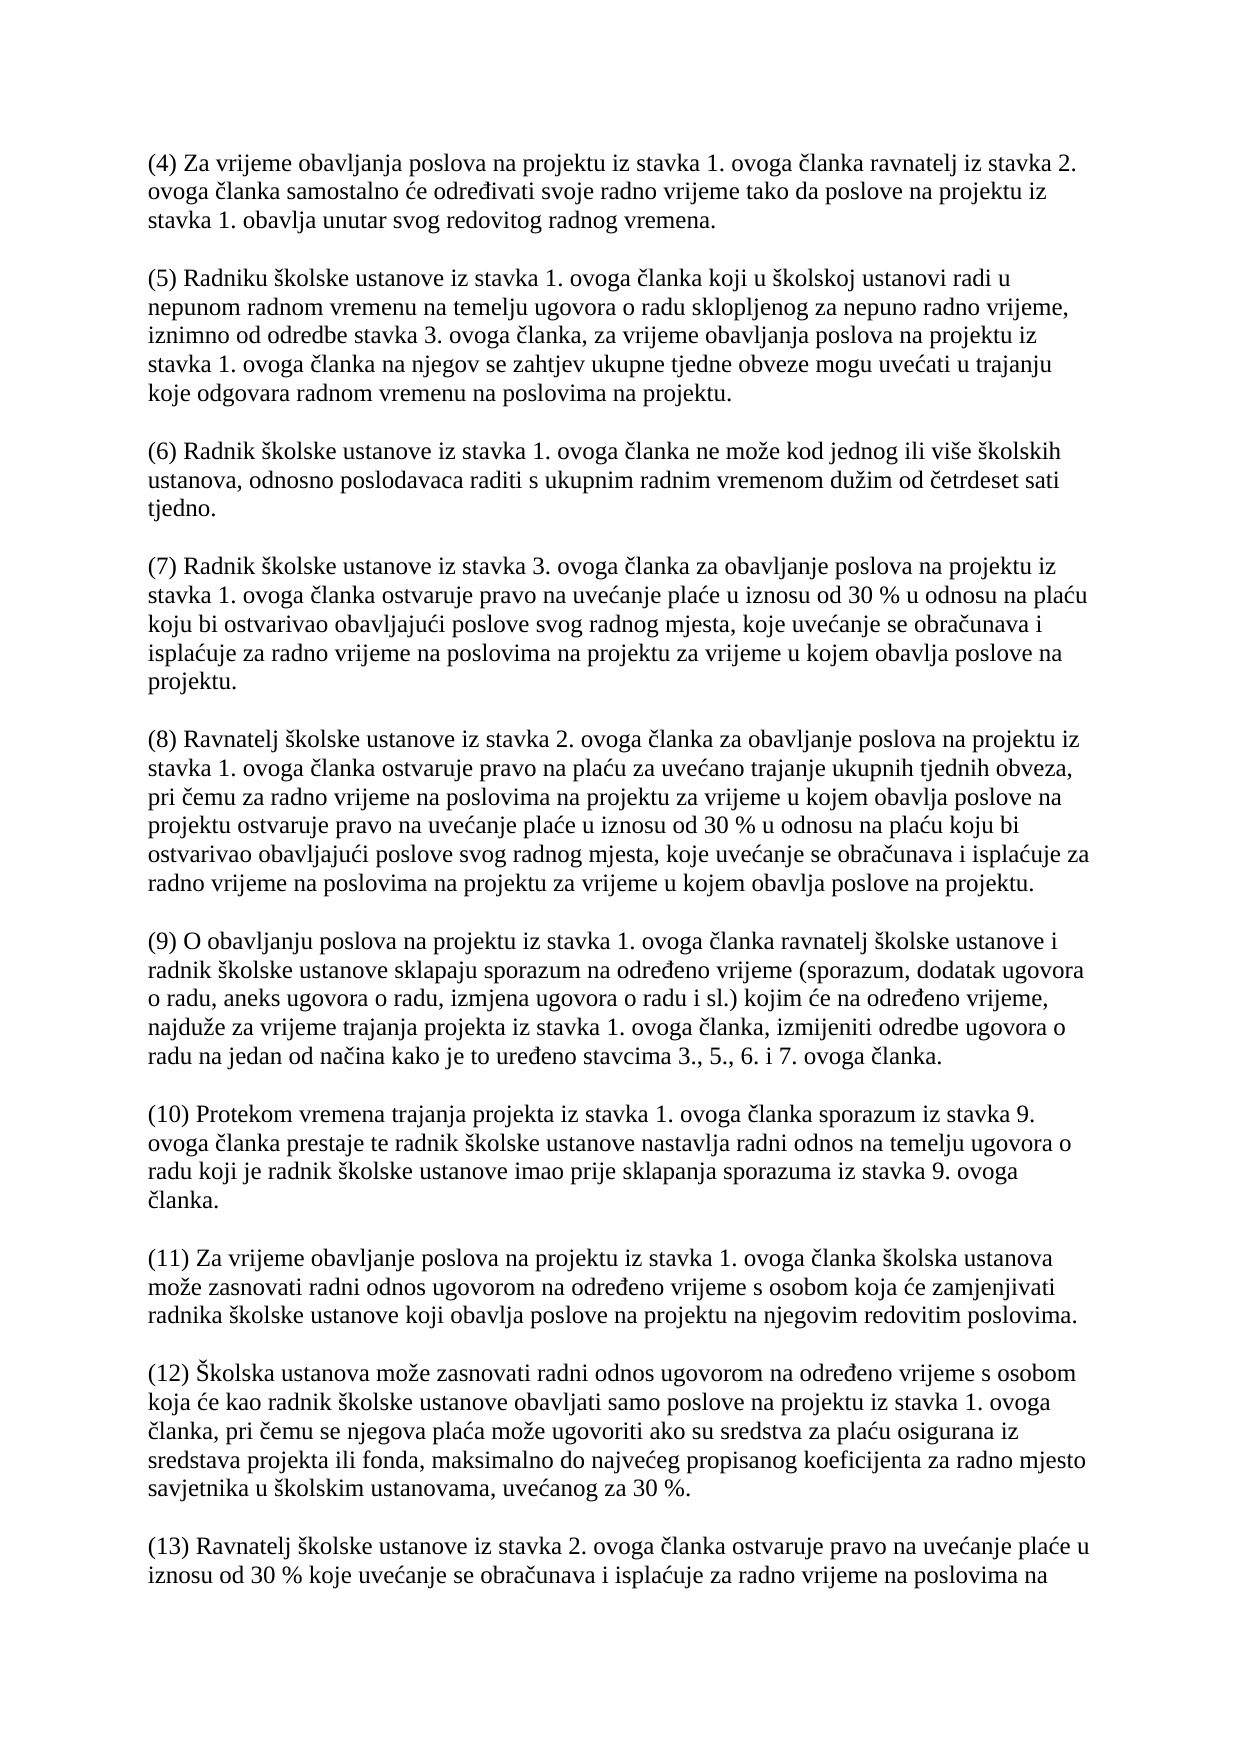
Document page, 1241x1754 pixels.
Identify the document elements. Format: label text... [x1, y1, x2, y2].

text (9) O obavljanju poslova na projektu iz stavka 1. ovoga članka ravnatelj školske ustanove i radnik školske ustanove sklapaju sporazum na određeno vrijeme (sporazum, dodatak ugovora o radu, aneks ugovora o radu, izmjena ugovora o radu i sl.) kojim će na određeno vrijeme, najduže za vrijeme trajanja projekta iz stavka 1. ovoga članka, izmijeniti odredbe ugovora o radu na jedan od načina kako je to uređeno stavcima 3., 5., 6. i 7. ovoga članka. [148, 926, 1093, 1070]
text (4) Za vrijeme obavljanja poslova na projektu iz stavka 1. ovoga članka ravnatelj iz stavka 2. ovoga članka samostalno će određivati svoje radno vrijeme tako da poslove na projektu iz stavka 1. obavlja unutar svog redovitog radnog vremena. [148, 148, 1093, 234]
text (5) Radniku školske ustanove iz stavka 1. ovoga članka koji u školskoj ustanovi radi u nepunom radnom vremenu na temelju ugovora o radu sklopljenog za nepuno radno vrijeme, iznimno od odredbe stavka 3. ovoga članka, za vrijeme obavljanja poslova na projektu iz stavka 1. ovoga članka na njegov se zahtjev ukupne tjedne obveze mogu uvećati u trajanju koje odgovara radnom vremenu na poslovima na projektu. [148, 263, 1093, 407]
text (8) Ravnatelj školske ustanove iz stavka 2. ovoga članka za obavljanje poslova na projektu iz stavka 1. ovoga članka ostvaruje pravo na plaću za uvećano trajanje ukupnih tjednih obveza, pri čemu za radno vrijeme na poslovima na projektu za vrijeme u kojem obavlja poslove na projektu ostvaruje pravo na uvećanje plaće u iznosu od 30 % u odnosu na plaću koju bi ostvarivao obavljajući poslove svog radnog mjesta, koje uvećanje se obračunava i isplaćuje za radno vrijeme na poslovima na projektu za vrijeme u kojem obavlja poslove na projektu. [148, 724, 1093, 897]
text (6) Radnik školske ustanove iz stavka 1. ovoga članka ne može kod jednog ili više školskih ustanova, odnosno poslodavaca raditi s ukupnim radnim vremenom dužim od četrdeset sati tjedno. [148, 436, 1093, 522]
text (12) Školska ustanova može zasnovati radni odnos ugovorom na određeno vrijeme s osobom koja će kao radnik školske ustanove obavljati samo poslove na projektu iz stavka 1. ovoga članka, pri čemu se njegova plaća može ugovoriti ako su sredstva za plaću osigurana iz sredstava projekta ili fonda, maksimalno do najvećeg propisanog koeficijenta za radno mjesto savjetnika u školskim ustanovama, uvećanog za 30 %. [148, 1358, 1093, 1502]
text (7) Radnik školske ustanove iz stavka 3. ovoga članka za obavljanje poslova na projektu iz stavka 1. ovoga članka ostvaruje pravo na uvećanje plaće u iznosu od 30 % u odnosu na plaću koju bi ostvarivao obavljajući poslove svog radnog mjesta, koje uvećanje se obračunava i isplaćuje za radno vrijeme na poslovima na projektu za vrijeme u kojem obavlja poslove na projektu. [148, 551, 1093, 695]
text (10) Protekom vremena trajanja projekta iz stavka 1. ovoga članka sporazum iz stavka 9. ovoga članka prestaje te radnik školske ustanove nastavlja radni odnos na temelju ugovora o radu koji je radnik školske ustanove imao prije sklapanja sporazuma iz stavka 9. ovoga članka. [148, 1099, 1093, 1214]
text (11) Za vrijeme obavljanje poslova na projektu iz stavka 1. ovoga članka školska ustanova može zasnovati radni odnos ugovorom na određeno vrijeme s osobom koja će zamjenjivati radnika školske ustanove koji obavlja poslove na projektu na njegovim redovitim poslovima. [148, 1243, 1093, 1329]
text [148, 1531, 1093, 1589]
